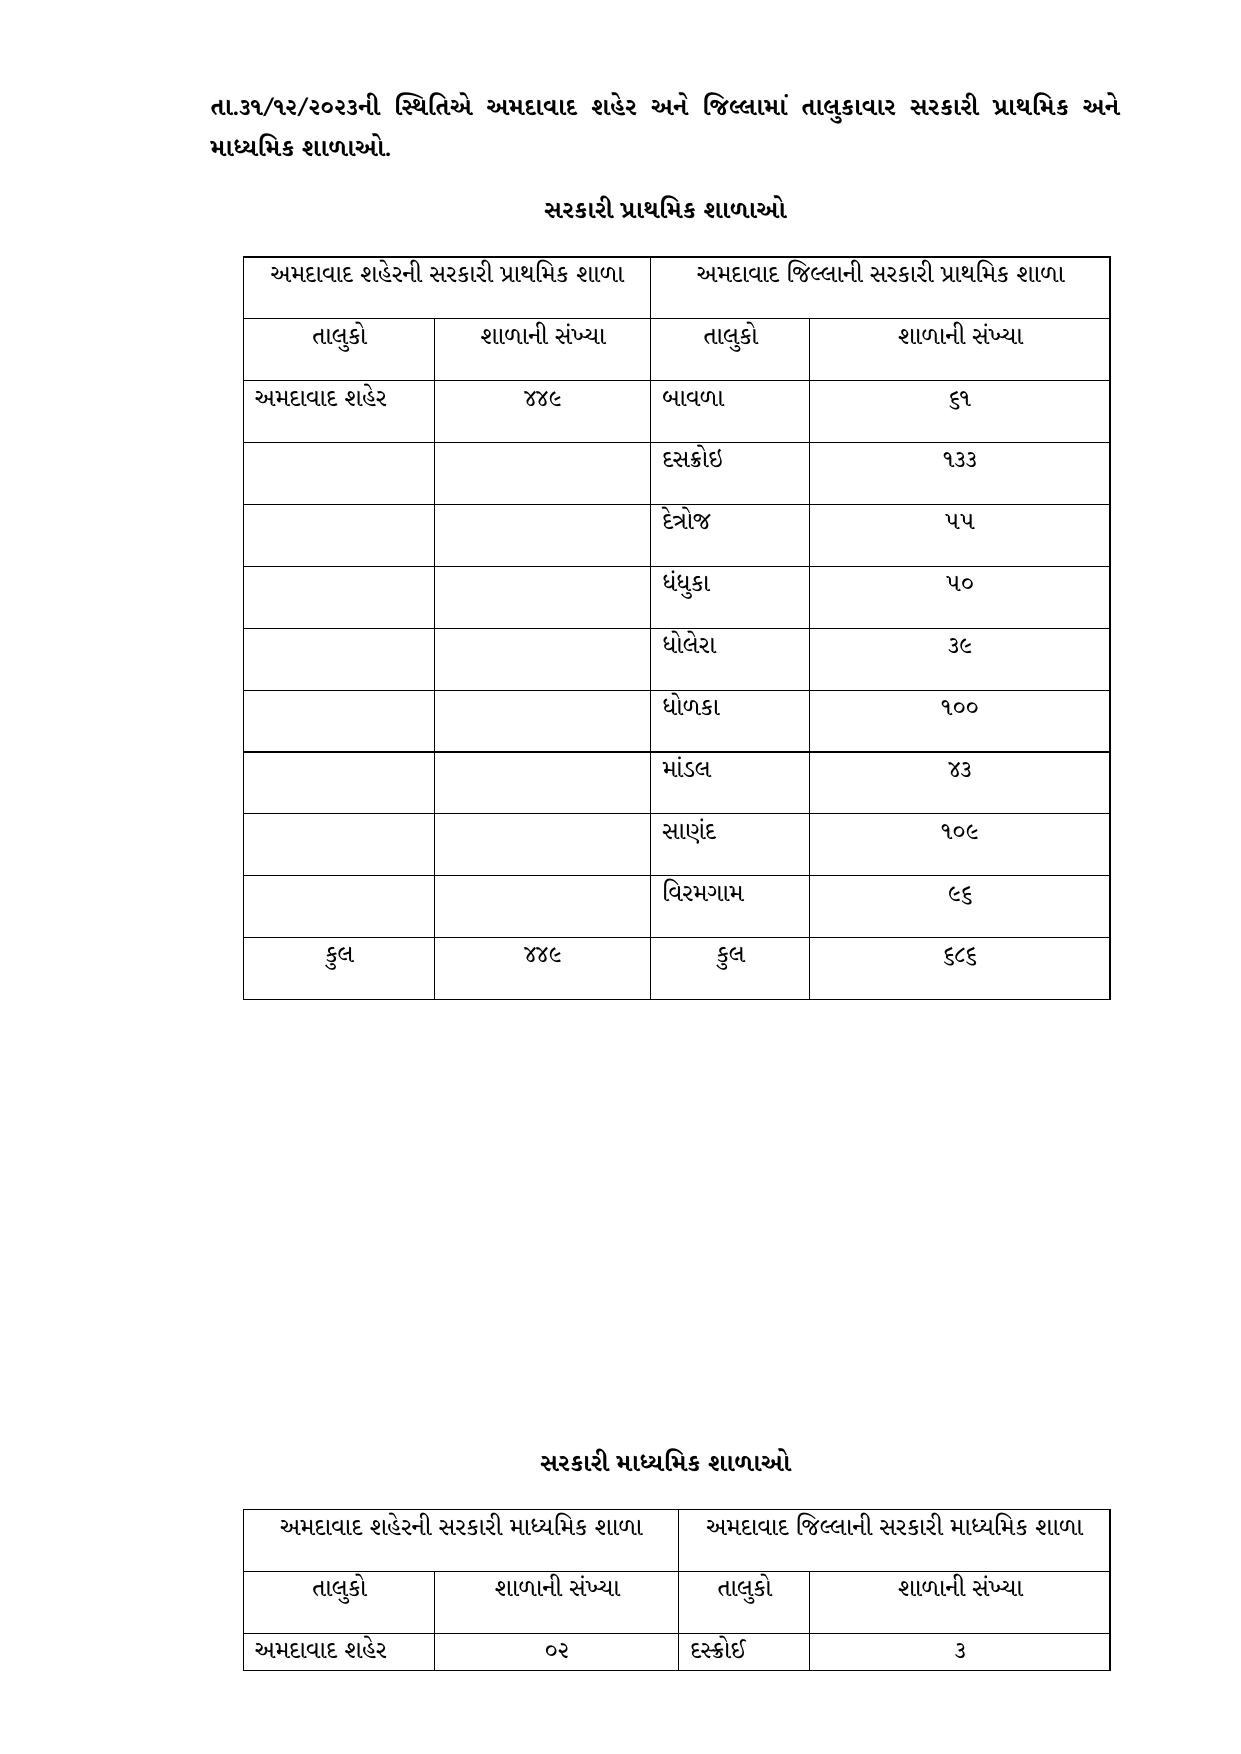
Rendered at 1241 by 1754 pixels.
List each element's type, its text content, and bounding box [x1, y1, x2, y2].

table_cell દસ્ક્રોઈ [679, 1634, 809, 1670]
table_cell ૫૫ [810, 505, 1109, 566]
table_cell ૩૯ [810, 629, 1109, 689]
table_cell [435, 505, 650, 566]
table_cell ૪૩ [810, 753, 1109, 813]
table_cell તાલુકો [244, 1572, 434, 1633]
table_cell વિરમગામ [651, 876, 809, 937]
table_cell [435, 814, 650, 875]
table_cell [244, 753, 434, 813]
table_cell [435, 443, 650, 504]
table_cell ૪૪૯ [435, 938, 650, 999]
table_cell [244, 814, 434, 875]
table_cell બાવળા [651, 381, 809, 442]
table_cell ૧૦૯ [810, 814, 1109, 875]
table_header અમદાવાદ જિલ્લાની સરકારી માધ્યમિક શાળા [679, 1510, 1109, 1571]
table_cell કુલ [651, 938, 809, 999]
table_cell [244, 876, 434, 937]
table_cell ૪૪૯ [435, 381, 650, 442]
table_cell ૧૩૩ [810, 443, 1109, 504]
table_cell ૩ [810, 1634, 1109, 1670]
table_cell તાલુકો [651, 319, 809, 380]
table_cell તાલુકો [244, 319, 434, 380]
table_cell [435, 629, 650, 689]
table_cell કુલ [244, 938, 434, 999]
table_cell ૬૮૬ [810, 938, 1109, 999]
table_cell ૧૦૦ [810, 691, 1109, 751]
table_cell માંડલ [651, 753, 809, 813]
table_cell ૬૧ [810, 381, 1109, 442]
table_cell શાળાની સંખ્યા [810, 319, 1109, 380]
text સરકારી માધ્યમિક શાળાઓ [210, 1447, 1120, 1483]
table_cell ૦૨ [435, 1634, 678, 1670]
table_cell સાણંદ [651, 814, 809, 875]
table_header અમદાવાદ જિલ્લાની સરકારી પ્રાથમિક શાળા [651, 258, 1109, 318]
table_cell અમદાવાદ શહેર [244, 1634, 434, 1670]
table_cell [435, 691, 650, 751]
table_cell શાળાની સંખ્યા [435, 319, 650, 380]
table_cell દેત્રોજ [651, 505, 809, 566]
text સરકારી પ્રાથમિક શાળાઓ [210, 194, 1120, 230]
table_cell ધંધુકા [651, 567, 809, 628]
table_cell ૫૦ [810, 567, 1109, 628]
table_cell ૯૬ [810, 876, 1109, 937]
table_cell ધોળકા [651, 691, 809, 751]
table_cell અમદાવાદ શહેર [244, 381, 434, 442]
table_cell દસક્રોઇ [651, 443, 809, 504]
table_cell [244, 691, 434, 751]
table_header અમદાવાદ શહેરની સરકારી પ્રાથમિક શાળા [244, 258, 650, 318]
table_cell [435, 567, 650, 628]
table_cell [244, 567, 434, 628]
table_cell તાલુકો [679, 1572, 809, 1633]
table_cell [244, 443, 434, 504]
table_header અમદાવાદ શહેરની સરકારી માધ્યમિક શાળા [244, 1510, 678, 1571]
table_cell શાળાની સંખ્યા [810, 1572, 1109, 1633]
table_cell શાળાની સંખ્યા [435, 1572, 678, 1633]
table_cell [435, 876, 650, 937]
text તા.૩૧/૧૨/૨૦૨૩ની સ્થિતિએ અમદાવાદ શહેર અને જિલ્લામાં તાલુકાવાર સરકારી પ્રાથમિક અને માધ્યમિક શાળાઓ. [210, 90, 1120, 168]
table_cell [244, 505, 434, 566]
table_cell ધોલેરા [651, 629, 809, 689]
table_cell [435, 753, 650, 813]
table_cell [244, 629, 434, 689]
